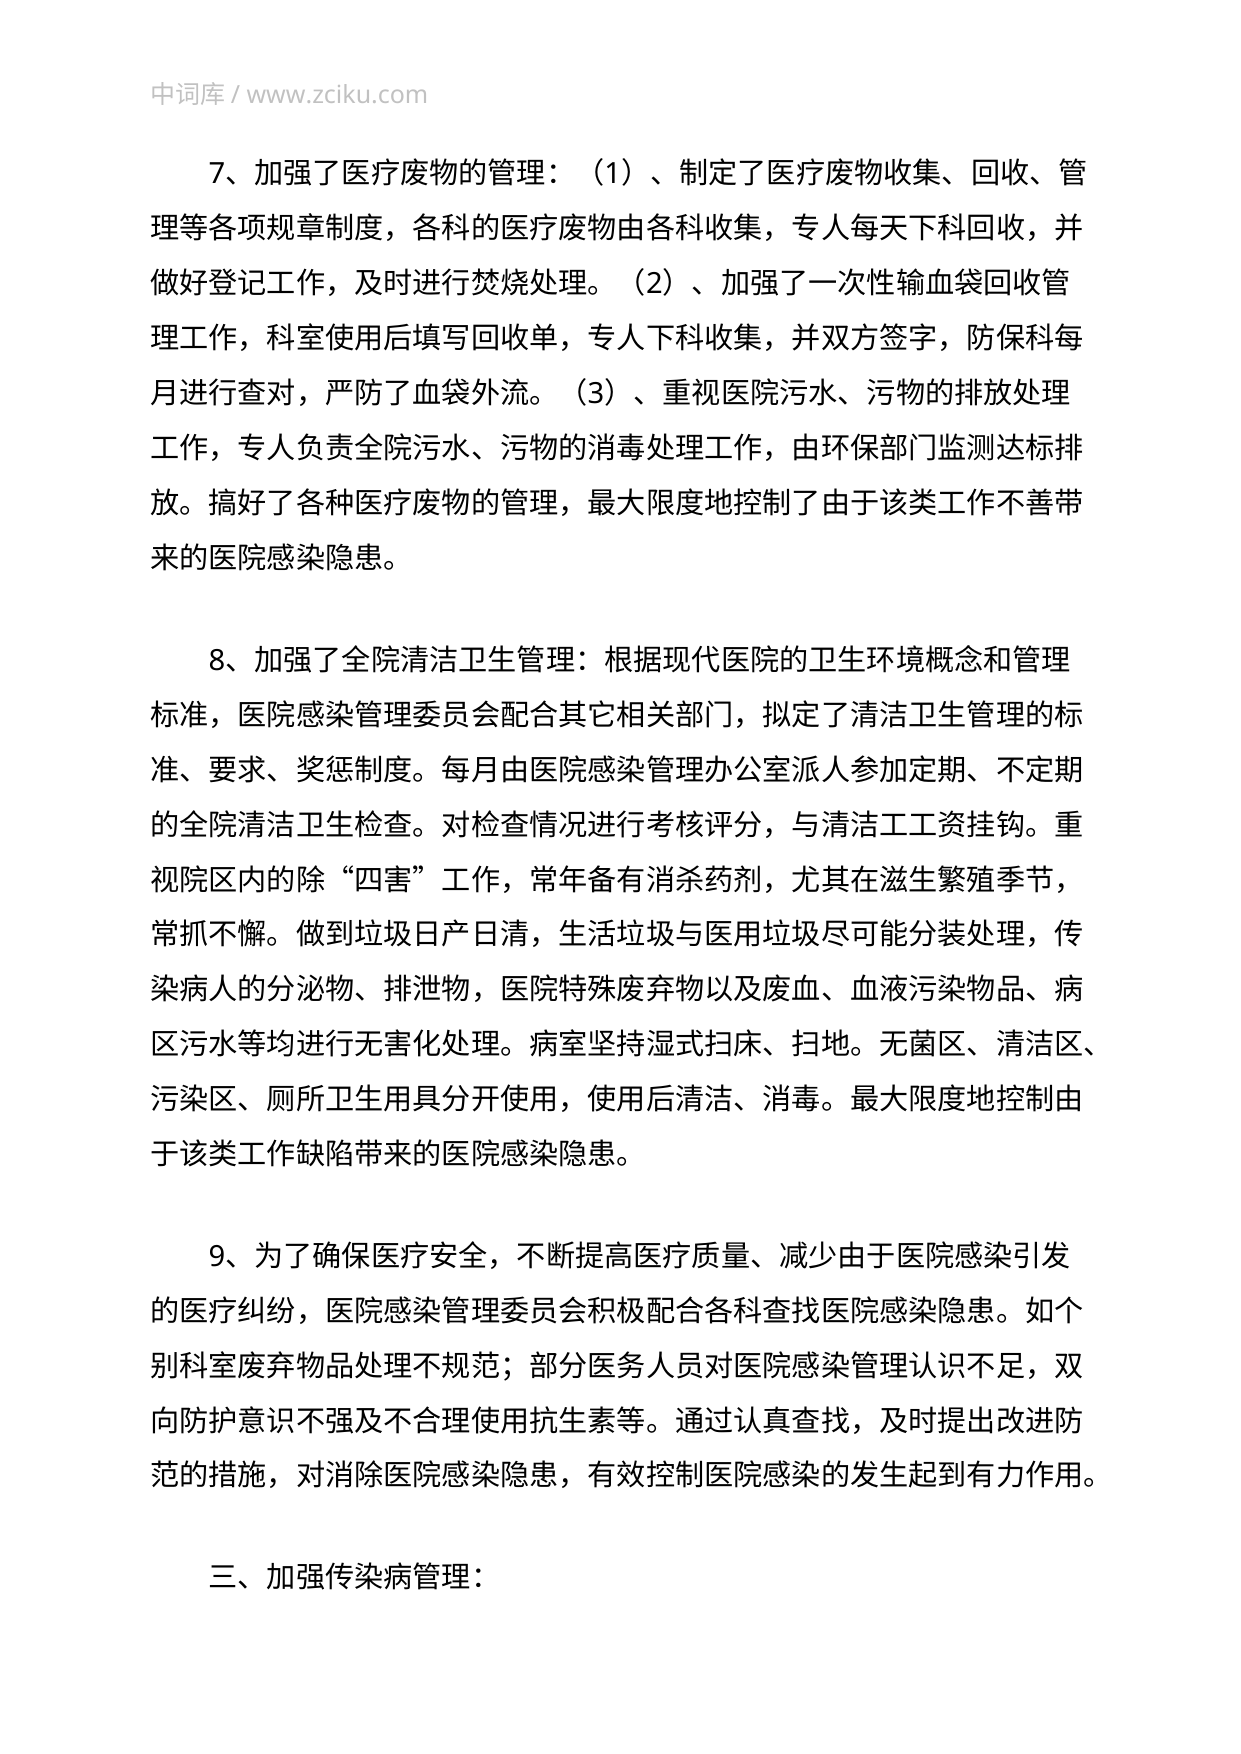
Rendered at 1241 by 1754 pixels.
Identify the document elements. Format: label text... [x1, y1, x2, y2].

text 9、为了确保医疗安全，不断提高医疗质量、减少由于医院感染引发的医疗纠纷，医院感染管理委员会积极配合各科查找医院感染隐患。如个别科室废弃物品处理不规范；部分医务人员对医院感染管理认识不足，双向防护意识不强及不合理使用抗生素等。通过认真查找，及时提出改进防范的措施，对消除医院感染隐患，有效控制医院感染的发生起到有力作用。 [150, 1232, 1090, 1494]
text 8、加强了全院清洁卫生管理：根据现代医院的卫生环境概念和管理标准，医院感染管理委员会配合其它相关部门，拟定了清洁卫生管理的标准、要求、奖惩制度。每月由医院感染管理办公室派人参加定期、不定期的全院清洁卫生检查。对检查情况进行考核评分，与清洁工工资挂钩。重视院区内的除“四害”工作，常年备有消杀药剂，尤其在滋生繁殖季节，常抓不懈。做到垃圾日产日清，生活垃圾与医用垃圾尽可能分装处理，传染病人的分泌物、排泄物，医院特殊废弃物以及废血、血液污染物品、病区污水等均进行无害化处理。病室坚持湿式扫床、扫地。无菌区、清洁区、污染区、厕所卫生用具分开使用，使用后清洁、消毒。最大限度地控制由于该类工作缺陷带来的医院感染隐患。 [150, 636, 1090, 1173]
text 三、加强传染病管理： [150, 1554, 1090, 1596]
text 7、加强了医疗废物的管理：（1）、制定了医疗废物收集、回收、管理等各项规章制度，各科的医疗废物由各科收集，专人每天下科回收，并做好登记工作，及时进行焚烧处理。（2）、加强了一次性输血袋回收管理工作，科室使用后填写回收单，专人下科收集，并双方签字，防保科每月进行查对，严防了血袋外流。（3）、重视医院污水、污物的排放处理工作，专人负责全院污水、污物的消毒处理工作，由环保部门监测达标排放。搞好了各种医疗废物的管理，最大限度地控制了由于该类工作不善带来的医院感染隐患。 [150, 150, 1090, 577]
